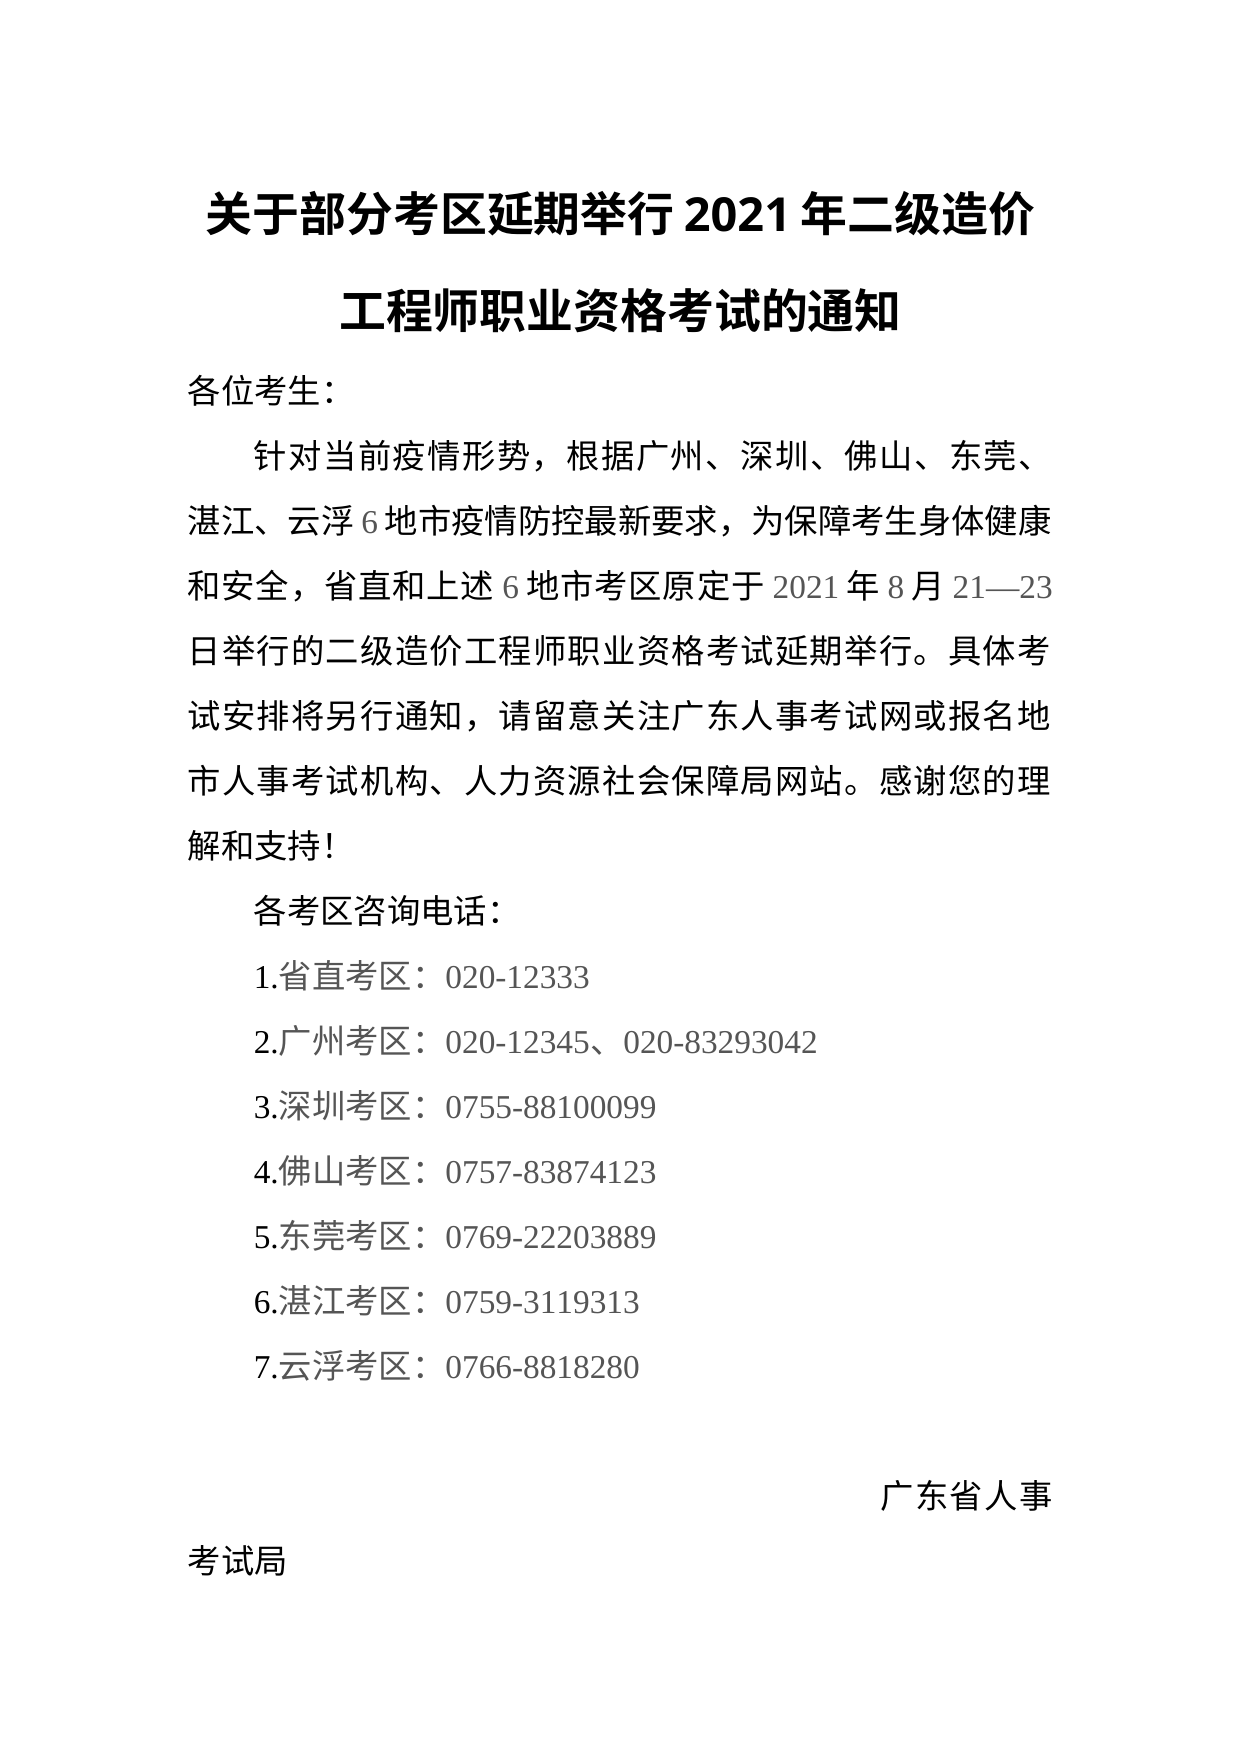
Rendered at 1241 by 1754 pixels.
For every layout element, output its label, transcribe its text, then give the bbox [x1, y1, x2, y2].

text 3.深圳考区：0755-88100099 [187, 1072, 1053, 1137]
text 4.佛山考区：0757-83874123 [187, 1137, 1053, 1202]
text 各位考生： [187, 357, 1053, 422]
subtitle 关于部分考区延期举行2021年二级造价工程师职业资格考试的通知 [187, 162, 1053, 357]
text 5.东莞考区：0769-22203889 [187, 1202, 1053, 1267]
text 各考区咨询电话： [187, 877, 1053, 942]
text 广东省人事考试局 [187, 1462, 1053, 1592]
text 1.省直考区：020-12333 [187, 942, 1053, 1007]
text 针对当前疫情形势，根据广州、深圳、佛山、东莞、湛江、云浮6地市疫情防控最新要求，为保障考生身体健康和安全，省直和上述6地市考区原定于2021年8月21—23日举行的二级造价工程师职业资格考试延期举行。具体考试安排将另行通知，请留意关注广东人事考试网或报名地市人事考试机构、人力资源社会保障局网站。感谢您的理解和支持！ [187, 422, 1053, 877]
text 6.湛江考区：0759-3119313 [187, 1267, 1053, 1332]
text 2.广州考区：020-12345、020-83293042 [187, 1007, 1053, 1072]
text 7.云浮考区：0766-8818280 [187, 1332, 1053, 1397]
